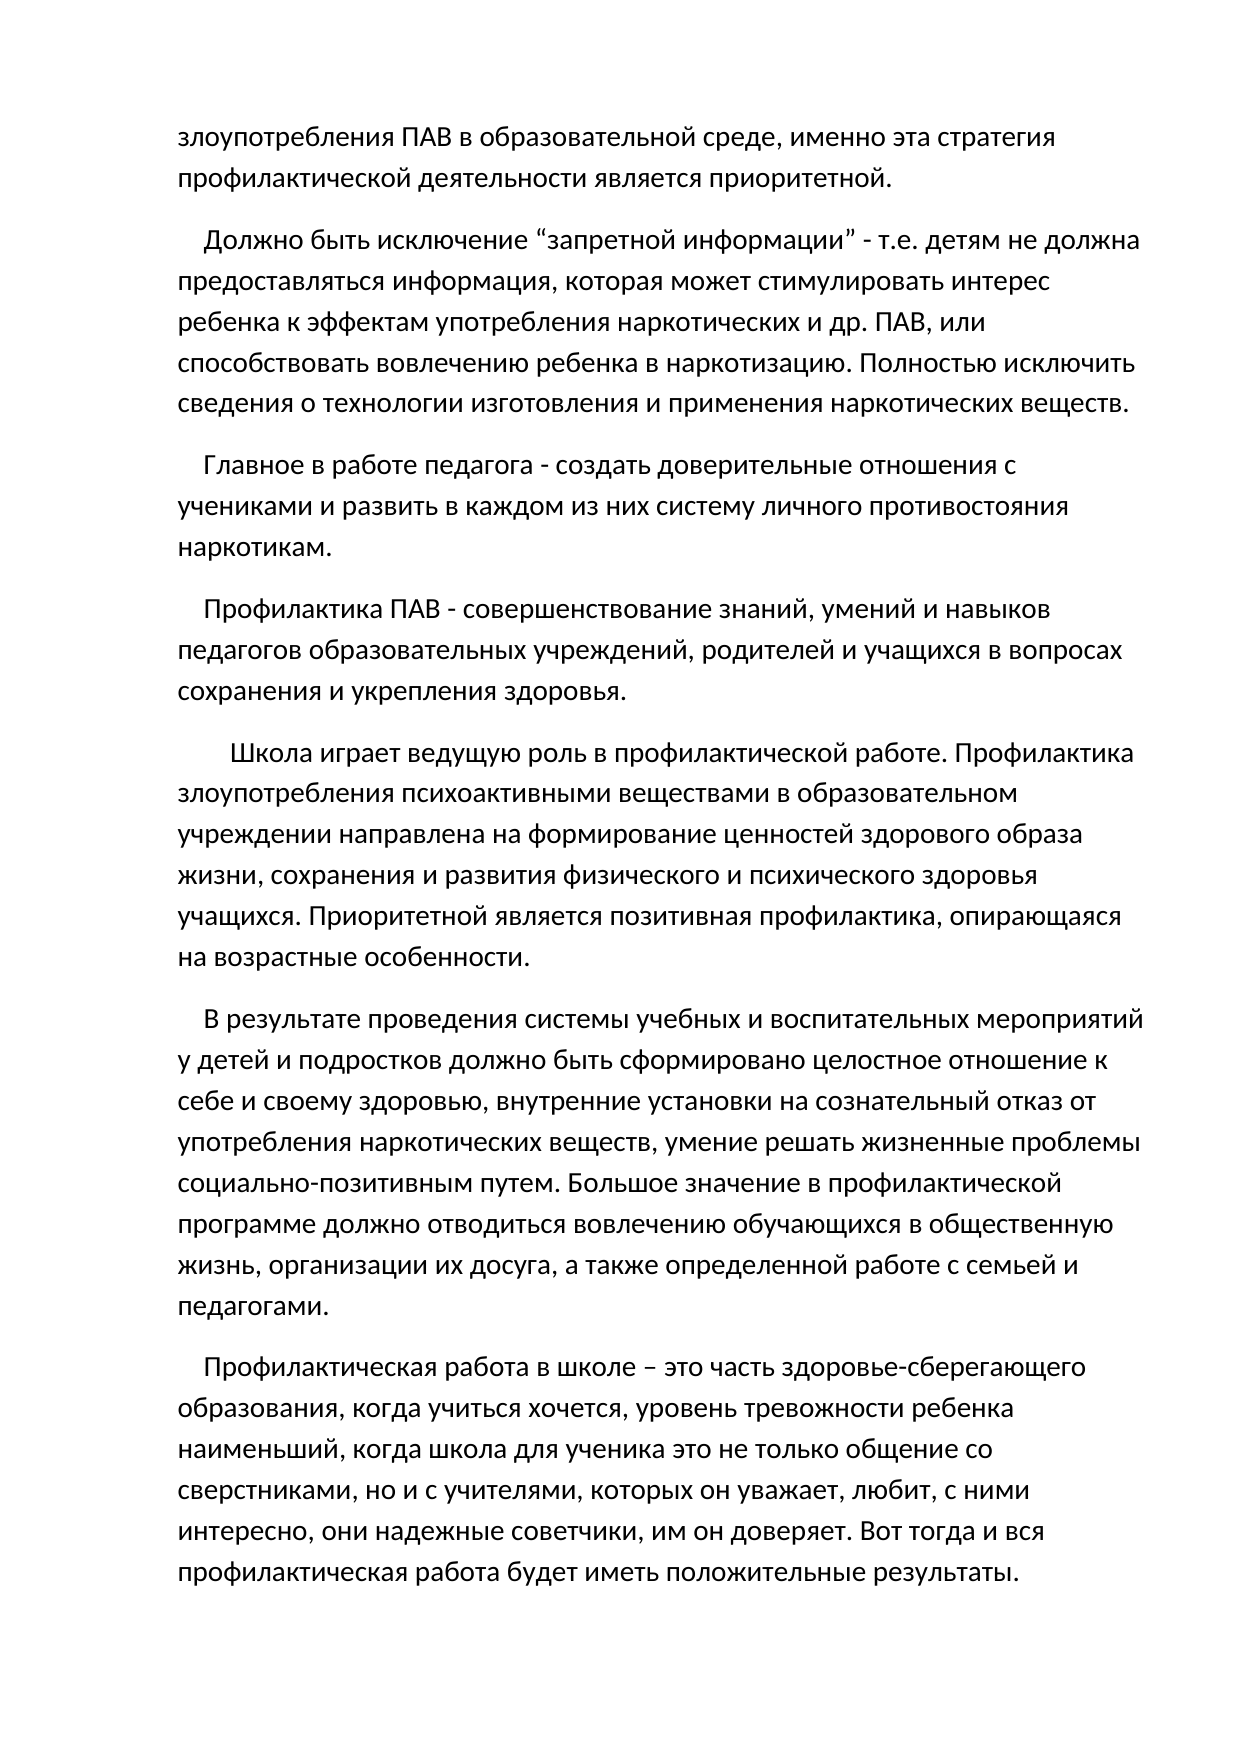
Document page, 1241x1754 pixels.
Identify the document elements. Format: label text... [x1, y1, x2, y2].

text Школа играет ведущую роль в профилактической работе. Профилактика злоупотребления психоактивными веществами в образовательном учреждении направлена на формирование ценностей здорового образа жизни, сохранения и развития физического и психического здоровья учащихся. Приоритетной является позитивная профилактика, опирающаяся на возрастные особенности. [177, 734, 1152, 974]
text Профилактика ПАВ - совершенствование знаний, умений и навыков педагогов образовательных учреждений, родителей и учащихся в вопросах сохранения и укрепления здоровья. [177, 590, 1152, 707]
text Главное в работе педагога - создать доверительные отношения с учениками и развить в каждом из них систему личного противостояния наркотикам. [177, 446, 1152, 564]
text Профилактическая работа в школе – это часть здоровье-сберегающего образования, когда учиться хочется, уровень тревожности ребенка наименьший, когда школа для ученика это не только общение со сверстниками, но и с учителями, которых он уважает, любит, с ними интересно, они надежные советчики, им он доверяет. Вот тогда и вся профилактическая работа будет иметь положительные результаты. [177, 1348, 1152, 1589]
text Должно быть исключение “запретной информации” - т.е. детям не должна предоставляться информация, которая может стимулировать интерес ребенка к эффектам употребления наркотических и др. ПАВ, или способствовать вовлечению ребенка в наркотизацию. Полностью исключить сведения о технологии изготовления и применения наркотических веществ. [177, 221, 1152, 420]
text В результате проведения системы учебных и воспитательных мероприятий у детей и подростков должно быть сформировано целостное отношение к себе и своему здоровью, внутренние установки на сознательный отказ от употребления наркотических веществ, умение решать жизненные проблемы социально-позитивным путем. Большое значение в профилактической программе должно отводиться вовлечению обучающихся в общественную жизнь, организации их досуга, а также определенной работе с семьей и педагогами. [177, 1000, 1152, 1322]
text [177, 118, 1152, 195]
